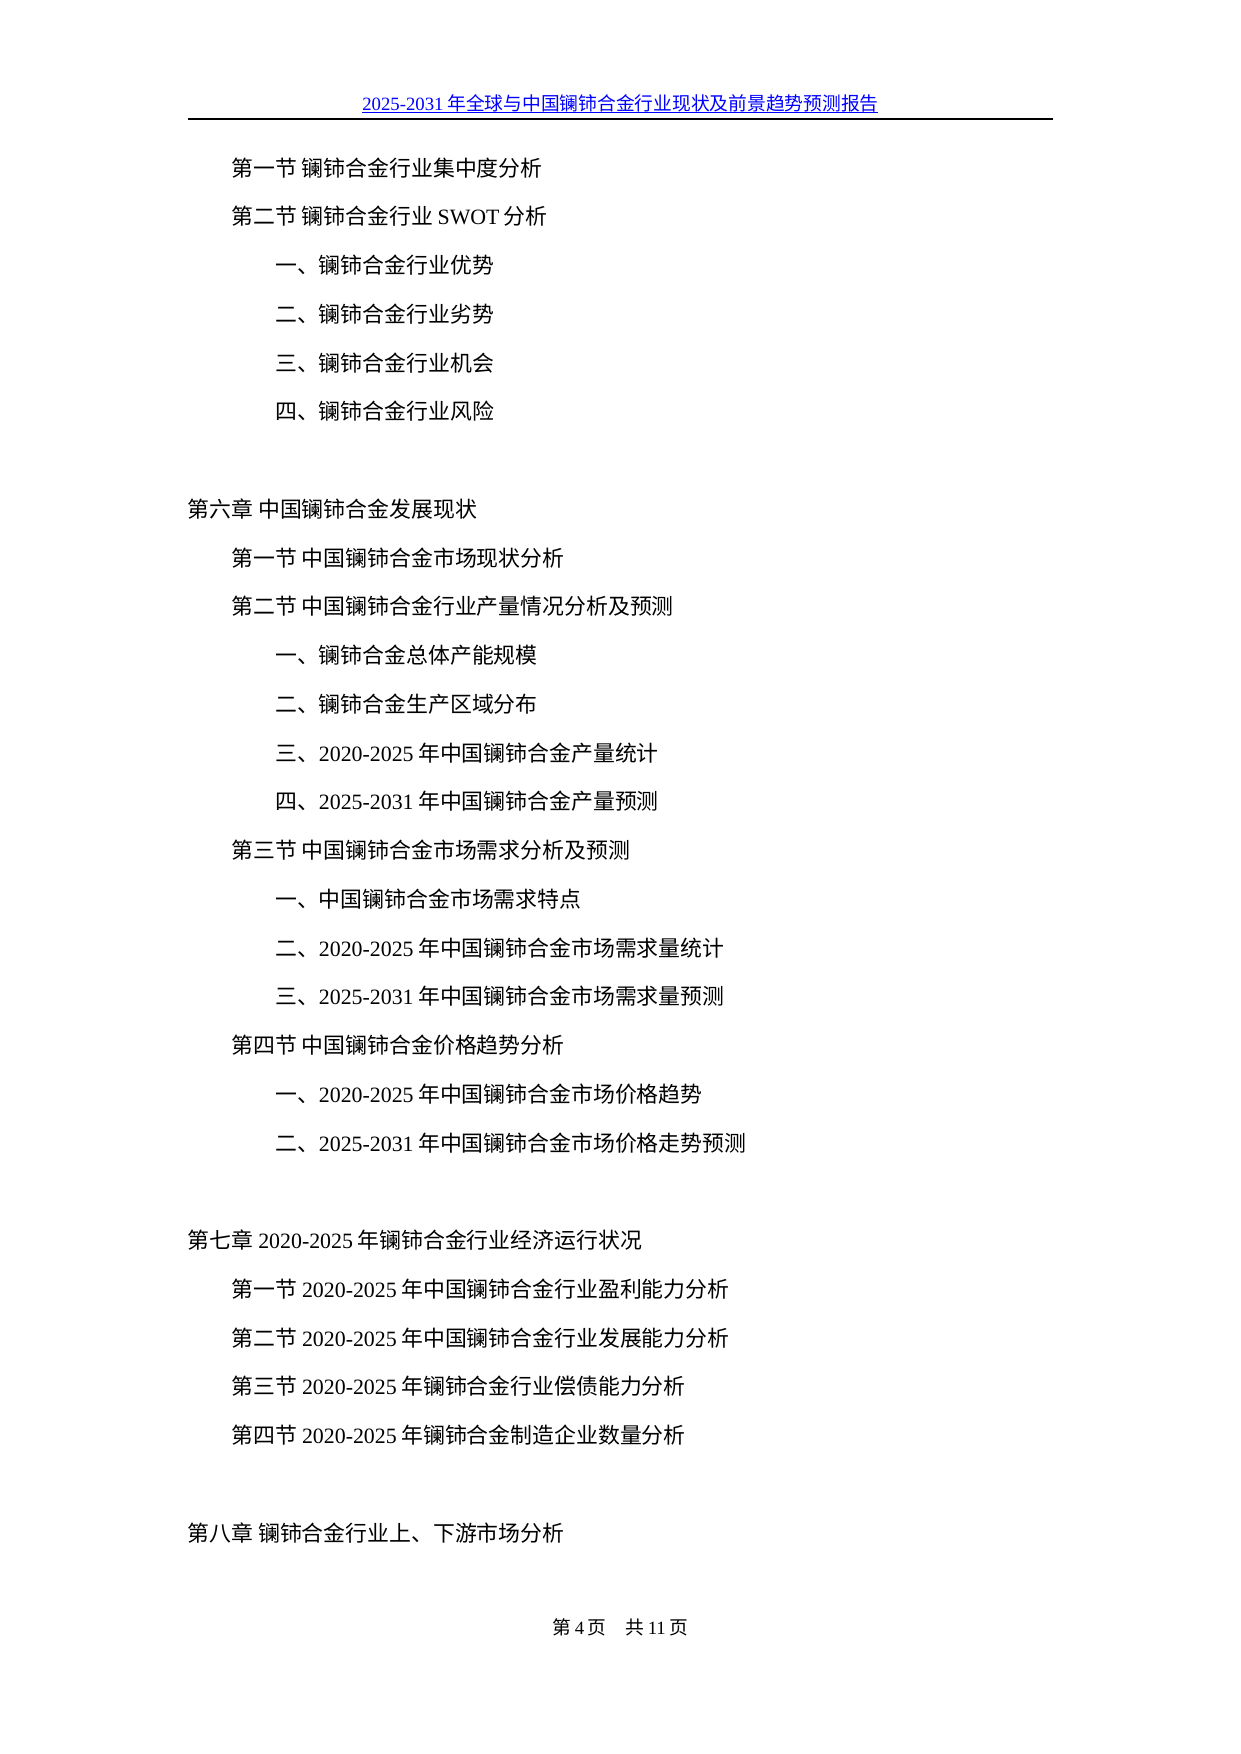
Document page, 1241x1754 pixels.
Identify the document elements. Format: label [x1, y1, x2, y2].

text [187, 150, 1053, 1548]
